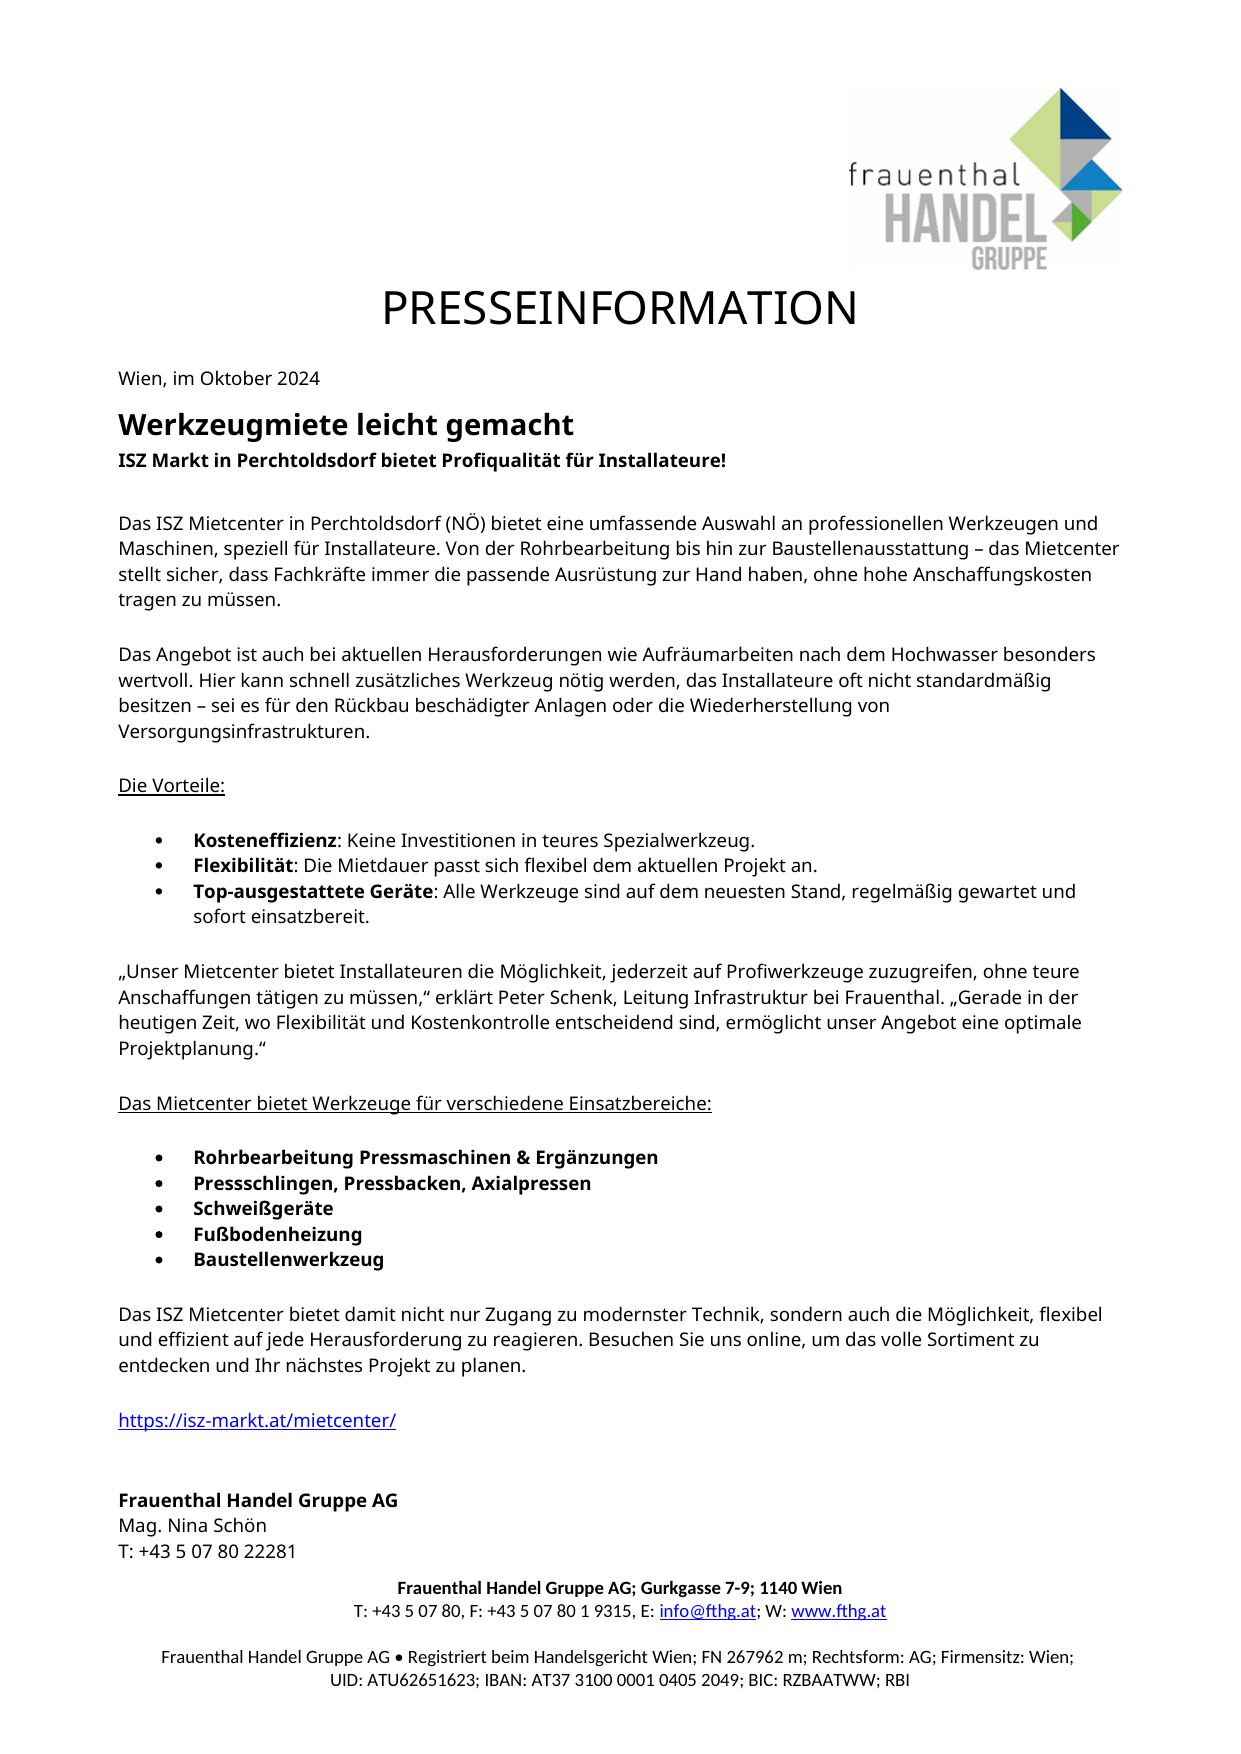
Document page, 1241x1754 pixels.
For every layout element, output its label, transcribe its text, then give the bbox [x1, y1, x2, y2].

list Schweißgeräte [156, 1196, 1122, 1221]
list Pressschlingen, Pressbacken, Axialpressen [156, 1170, 1122, 1196]
list Kosteneffizienz: Keine Investitionen in teures Spezialwerkzeug. [156, 827, 1122, 853]
picture [849, 88, 1123, 270]
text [118, 1487, 1122, 1564]
text https://isz-markt.at/mietcenter/ [118, 1407, 1122, 1432]
text Das ISZ Mietcenter in Perchtoldsdorf (NÖ) bietet eine umfassende Auswahl an professionellen Werkzeugen und Maschinen, speziell für Installateure. Von der Rohrbearbeitung bis hin zur Baustellenausstattung – das Mietcenter stellt sicher, dass Fachkräfte immer die passende Ausrüstung zur Hand haben, ohne hohe Anschaffungskosten tragen zu müssen. [118, 510, 1122, 612]
list Flexibilität: Die Mietdauer passt sich flexibel dem aktuellen Projekt an. [156, 853, 1122, 878]
list Fußbodenheizung [156, 1221, 1122, 1247]
text Die Vorteile: [118, 773, 1122, 798]
list Baustellenwerkzeug [156, 1247, 1122, 1272]
text Das Angebot ist auch bei aktuellen Herausforderungen wie Aufräumarbeiten nach dem Hochwasser besonders wertvoll. Hier kann schnell zusätzliches Werkzeug nötig werden, das Installateure oft nicht standardmäßig besitzen – sei es für den Rückbau beschädigter Anlagen oder die Wiederherstellung von Versorgungsinfrastrukturen. [118, 641, 1122, 743]
text Das Mietcenter bietet Werkzeuge für verschiedene Einsatzbereiche: [118, 1090, 1122, 1115]
text „Unser Mietcenter bietet Installateuren die Möglichkeit, jederzeit auf Profiwerkzeuge zuzugreifen, ohne teure Anschaffungen tätigen zu müssen,“ erklärt Peter Schenk, Leitung Infrastruktur bei Frauenthal. „Gerade in der heutigen Zeit, wo Flexibilität und Kostenkontrolle entscheidend sind, ermöglicht unser Angebot eine optimale Projektplanung.“ [118, 958, 1122, 1061]
text Das ISZ Mietcenter bietet damit nicht nur Zugang zu modernster Technik, sondern auch die Möglichkeit, flexibel und effizient auf jede Herausforderung zu reagieren. Besuchen Sie uns online, um das volle Sortiment zu entdecken und Ihr nächstes Projekt zu planen. [118, 1301, 1122, 1378]
text Werkzeugmiete leicht gemacht ISZ Markt in Perchtoldsdorf bietet Profiqualität für Installateure! [118, 404, 1122, 506]
list Rohrbearbeitung Pressmaschinen & Ergänzungen [156, 1144, 1122, 1170]
list Top-ausgestattete Geräte: Alle Werkzeuge sind auf dem neuesten Stand, regelmäßig gewartet und sofort einsatzbereit. [156, 878, 1122, 929]
text PRESSEINFORMATION [118, 275, 1122, 337]
text Wien, im Oktober 2024 [118, 366, 1122, 391]
